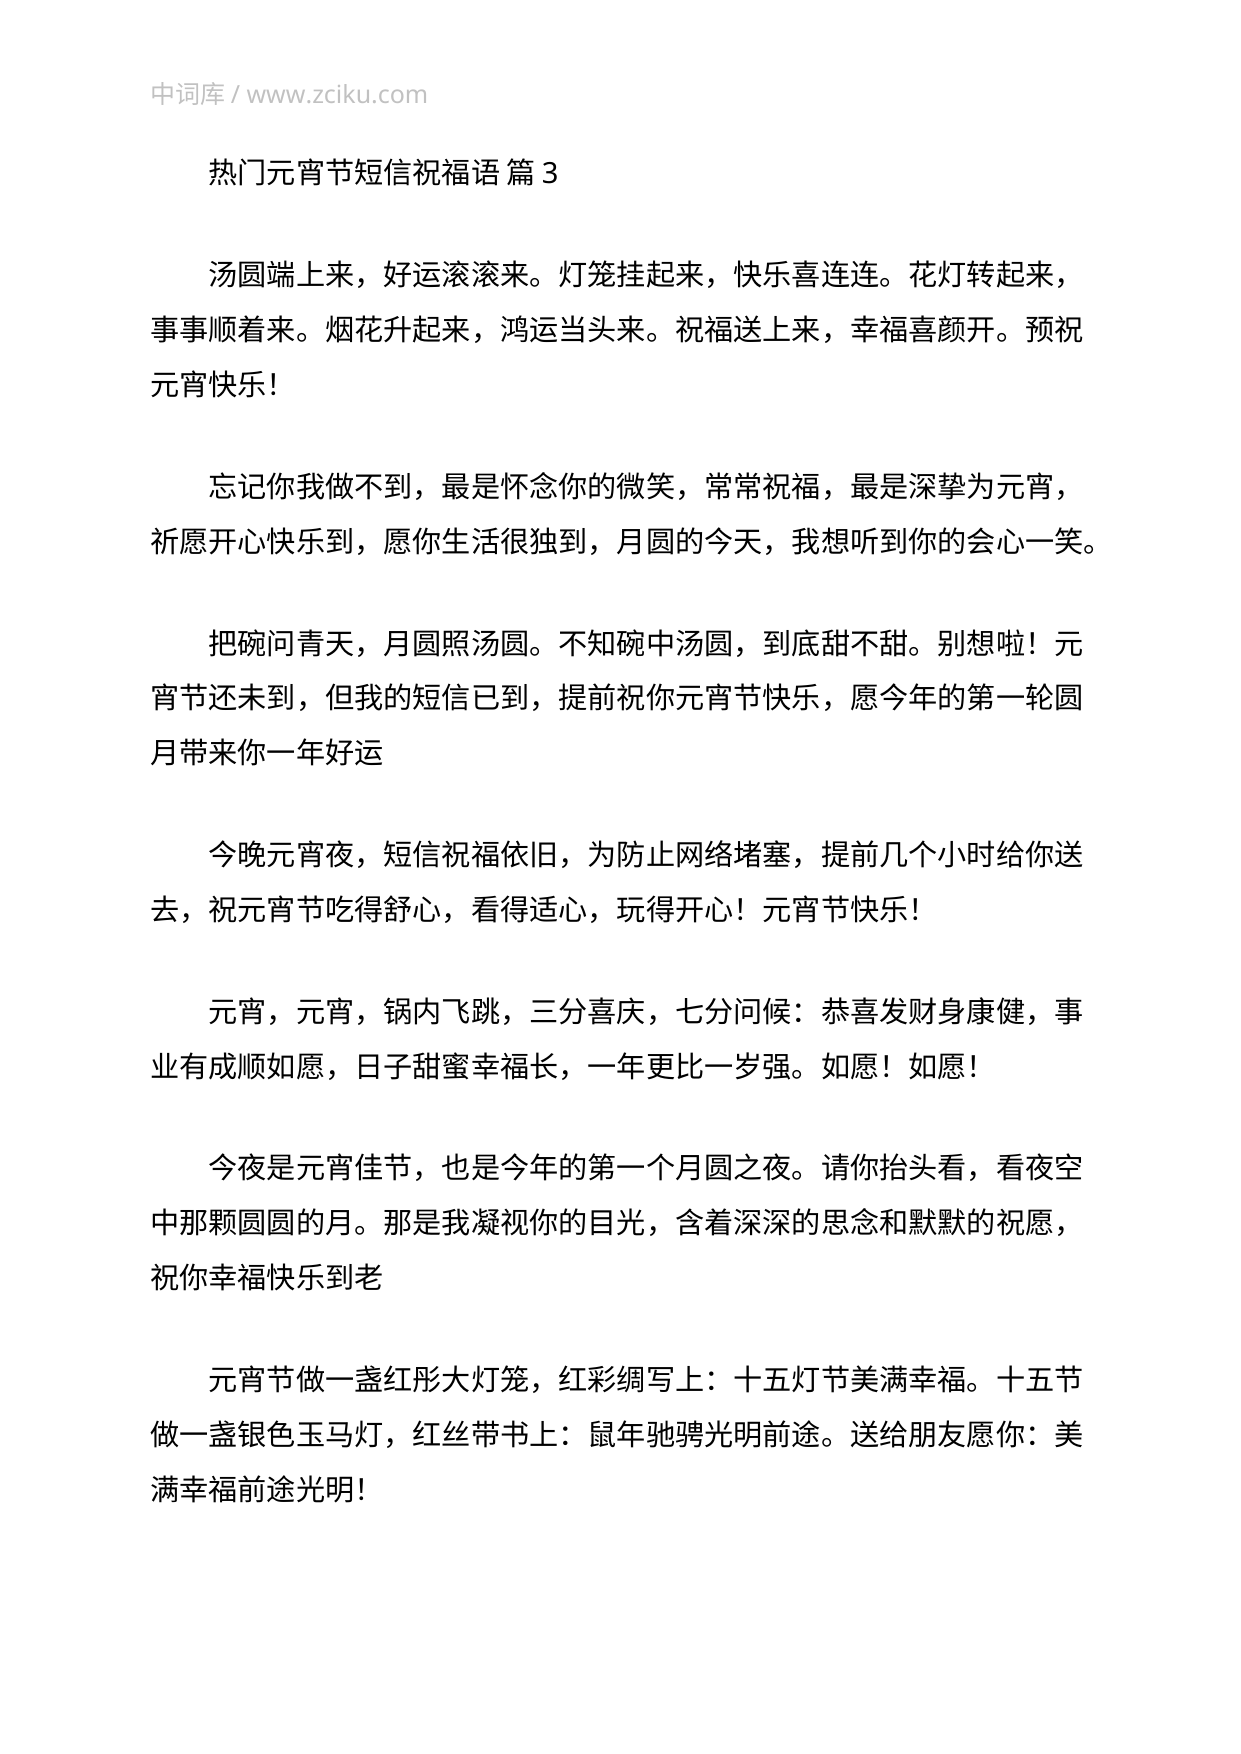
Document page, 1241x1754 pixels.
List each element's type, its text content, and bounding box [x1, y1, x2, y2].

text 把碗问青天，月圆照汤圆。不知碗中汤圆，到底甜不甜。别想啦！元宵节还未到，但我的短信已到，提前祝你元宵节快乐，愿今年的第一轮圆月带来你一年好运 [150, 620, 1090, 772]
text 元宵节做一盏红彤大灯笼，红彩绸写上：十五灯节美满幸福。十五节做一盏银色玉马灯，红丝带书上：鼠年驰骋光明前途。送给朋友愿你：美满幸福前途光明！ [150, 1357, 1090, 1509]
text 忘记你我做不到，最是怀念你的微笑，常常祝福，最是深挚为元宵，祈愿开心快乐到，愿你生活很独到，月圆的今天，我想听到你的会心一笑。 [150, 463, 1090, 561]
text 元宵，元宵，锅内飞跳，三分喜庆，七分问候：恭喜发财身康健，事业有成顺如愿，日子甜蜜幸福长，一年更比一岁强。如愿！如愿！ [150, 988, 1090, 1086]
text 今夜是元宵佳节，也是今年的第一个月圆之夜。请你抬头看，看夜空中那颗圆圆的月。那是我凝视你的目光，含着深深的思念和默默的祝愿，祝你幸福快乐到老 [150, 1145, 1090, 1297]
text 汤圆端上来，好运滚滚来。灯笼挂起来，快乐喜连连。花灯转起来，事事顺着来。烟花升起来，鸿运当头来。祝福送上来，幸福喜颜开。预祝元宵快乐！ [150, 252, 1090, 404]
text 今晚元宵夜，短信祝福依旧，为防止网络堵塞，提前几个小时给你送去，祝元宵节吃得舒心，看得适心，玩得开心！元宵节快乐！ [150, 832, 1090, 929]
text 热门元宵节短信祝福语 篇3 [150, 150, 1090, 192]
